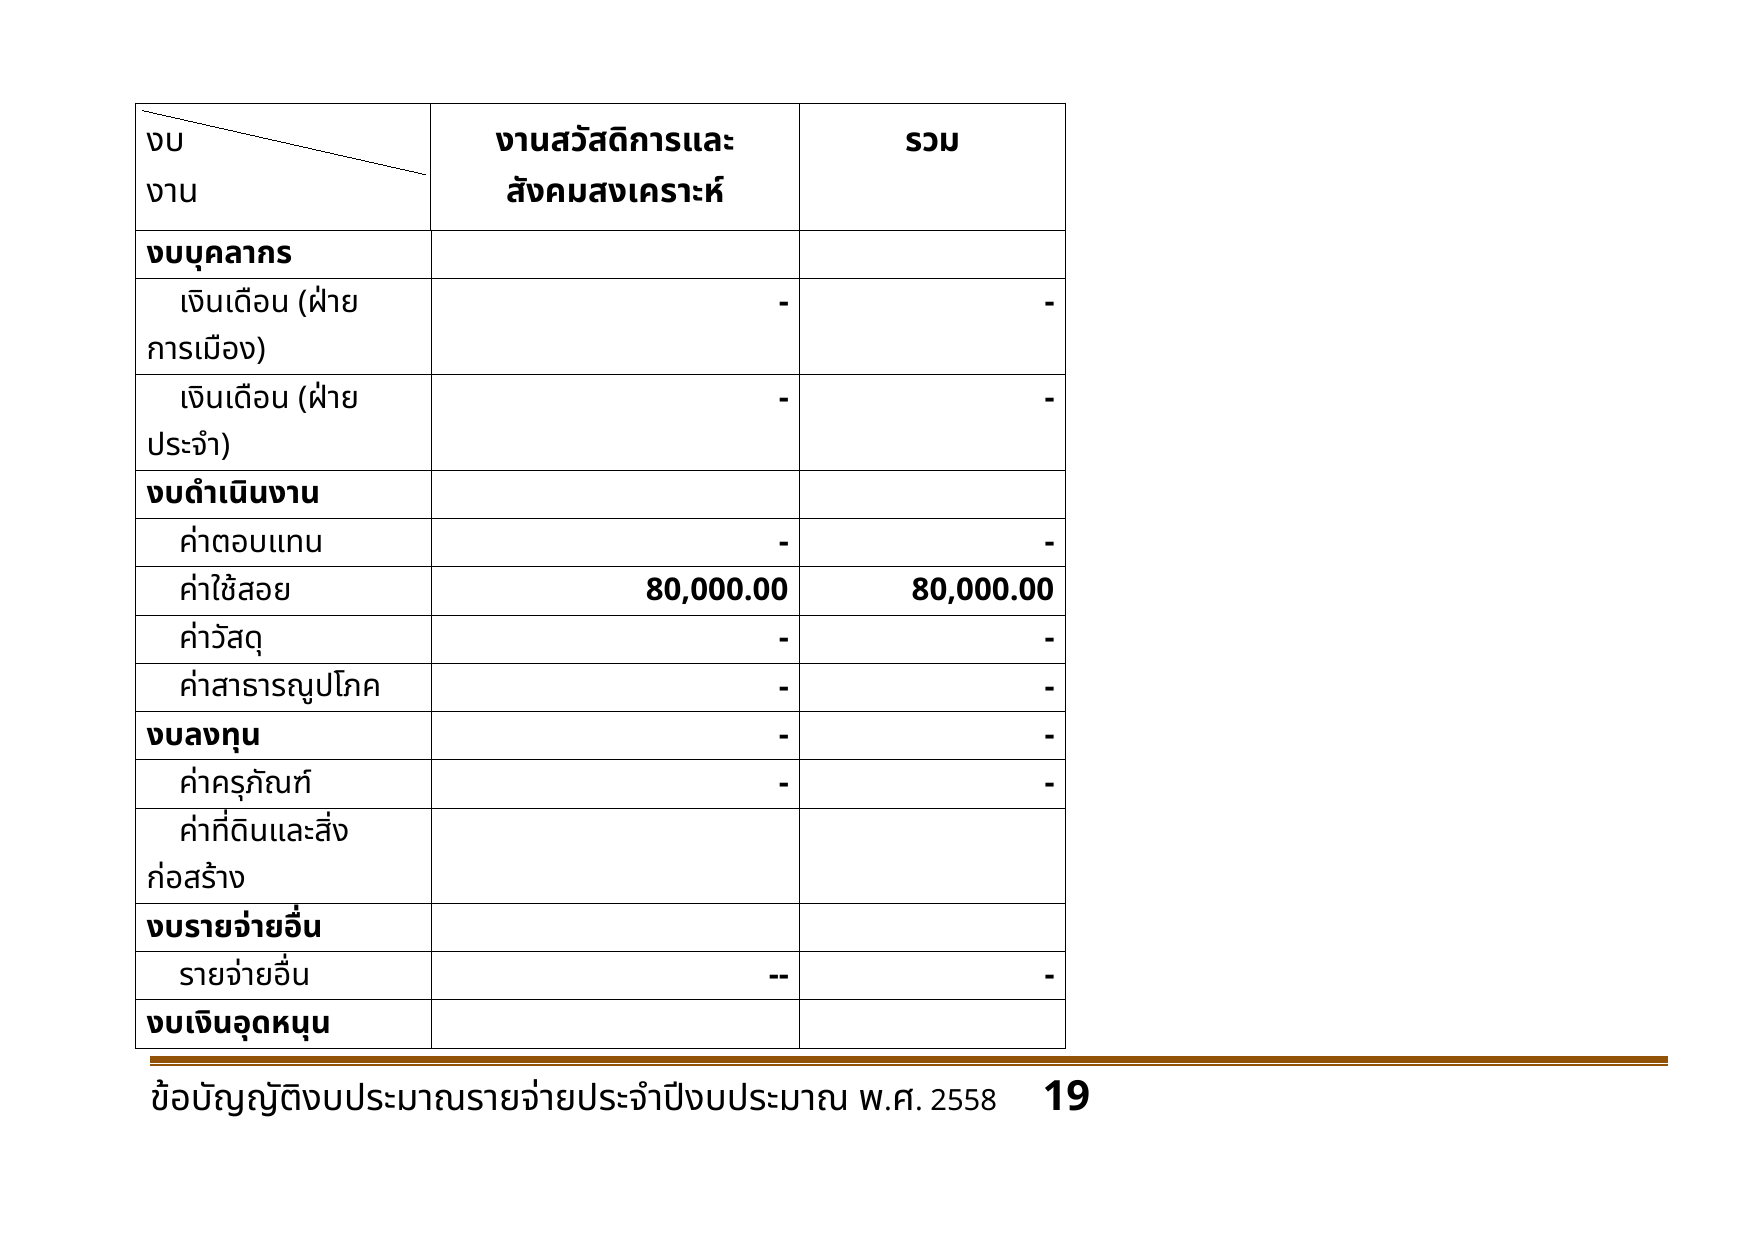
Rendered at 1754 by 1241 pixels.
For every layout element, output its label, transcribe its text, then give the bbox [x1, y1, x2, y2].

table_cell - [432, 375, 799, 470]
table_cell ค่าครุภัณฑ์ [136, 760, 431, 807]
table_cell งบดำเนินงาน [136, 471, 431, 518]
table_cell - [432, 279, 799, 374]
table_header รวม [800, 104, 1065, 229]
table_cell - [432, 664, 799, 711]
table_cell - [800, 519, 1065, 566]
table_cell 80,000.00 [800, 567, 1065, 614]
table_cell [432, 1000, 799, 1047]
table_cell - [432, 519, 799, 566]
table_cell [800, 904, 1065, 951]
table_cell ค่าวัสดุ [136, 616, 431, 663]
table_cell ค่าสาธารณูปโภค [136, 664, 431, 711]
table_cell - [800, 375, 1065, 470]
table_cell - [432, 712, 799, 759]
table_cell 80,000.00 [432, 567, 799, 614]
table_cell ค่าใช้สอย [136, 567, 431, 614]
table_cell - [432, 760, 799, 807]
table_cell [800, 1000, 1065, 1047]
table_cell - [800, 664, 1065, 711]
table_cell - [800, 760, 1065, 807]
table_cell [432, 904, 799, 951]
table_cell งบเงินอุดหนุน [136, 1000, 431, 1047]
table_header งานสวัสดิการและสังคมสงเคราะห์ [431, 104, 799, 229]
table_cell [432, 471, 799, 518]
table_cell งบลงทุน [136, 712, 431, 759]
table_cell - [800, 712, 1065, 759]
table_cell เงินเดือน (ฝ่ายการเมือง) [136, 279, 431, 374]
table_cell - [800, 279, 1065, 374]
table_cell [432, 809, 799, 903]
table_cell - [800, 952, 1065, 999]
table_cell - [432, 616, 799, 663]
table_cell - [800, 616, 1065, 663]
table_cell [800, 231, 1065, 278]
table_cell [800, 809, 1065, 903]
table_cell งบรายจ่ายอื่น [136, 904, 431, 951]
table_cell -- [432, 952, 799, 999]
table_cell รายจ่ายอื่น [136, 952, 431, 999]
table_cell [432, 231, 799, 278]
table_cell ค่าตอบแทน [136, 519, 431, 566]
table_cell [800, 471, 1065, 518]
table_cell งบบุคลากร [136, 231, 431, 278]
table_header งบ งาน [136, 104, 430, 229]
table_cell ค่าที่ดินและสิ่งก่อสร้าง [136, 809, 431, 903]
table_cell เงินเดือน (ฝ่ายประจำ) [136, 375, 431, 470]
